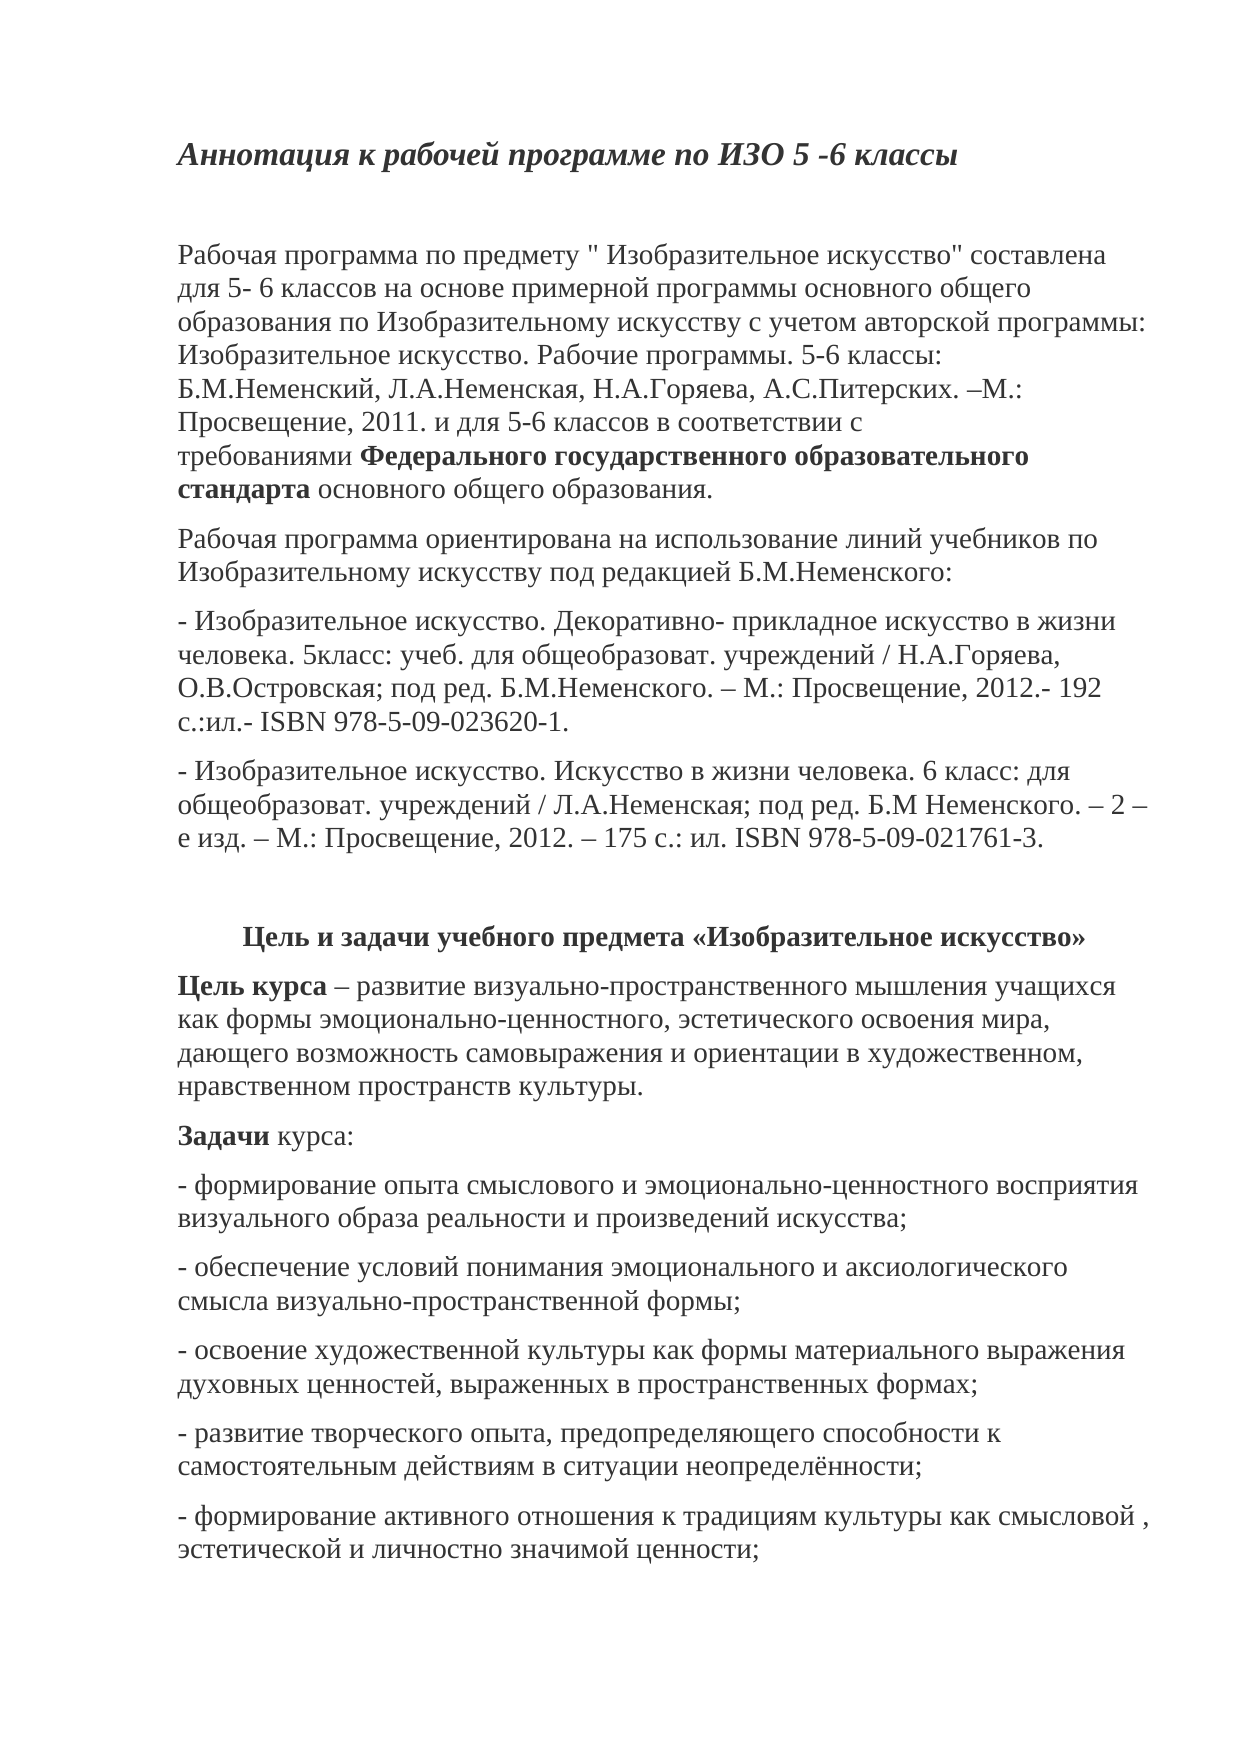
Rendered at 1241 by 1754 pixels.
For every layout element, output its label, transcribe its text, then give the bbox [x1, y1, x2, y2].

text Задачи курса: [177, 1118, 1152, 1151]
text Цель курса – развитие визуально-пространственного мышления учащихся как формы эмоционально-ценностного, эстетического освоения мира, дающего возможность самовыражения и ориентации в художественном, нравственном пространств культуры. [177, 968, 1152, 1102]
text - формирование активного отношения к традициям культуры как смысловой , эстетической и личностно значимой ценности; [177, 1498, 1152, 1565]
text - Изобразительное искусство. Искусство в жизни человека. 6 класс: для общеобразоват. учреждений / Л.А.Неменская; под ред. Б.М Неменского. – 2 –е изд. – М.: Просвещение, 2012. – 175 с.: ил. ISBN 978-5-09-021761-3. [177, 753, 1152, 854]
text - развитие творческого опыта, предопределяющего способности к самостоятельным действиям в ситуации неопределённости; [177, 1415, 1152, 1482]
text - формирование опыта смыслового и эмоционально-ценностного восприятия визуального образа реальности и произведений искусства; [177, 1167, 1152, 1234]
text - обеспечение условий понимания эмоционального и аксиологического смысла визуально-пространственной формы; [177, 1249, 1152, 1317]
text Рабочая программа ориентирована на использование линий учебников по Изобразительному искусству под редакцией Б.М.Неменского: [177, 521, 1152, 588]
text Аннотация к рабочей программе по ИЗО 5 -6 классы [177, 134, 1152, 172]
text - Изобразительное искусство. Декоративно- прикладное искусство в жизни человека. 5класс: учеб. для общеобразоват. учреждений / Н.А.Горяева, О.В.Островская; под ред. Б.М.Неменского. – М.: Просвещение, 2012.- 192 с.:ил.- ISBN 978-5-09-023620-1. [177, 603, 1152, 738]
text Цель и задачи учебного предмета «Изобразительное искусство» [177, 919, 1152, 952]
text - освоение художественной культуры как формы материального выражения духовных ценностей, выраженных в пространственных формах; [177, 1332, 1152, 1399]
text Рабочая программа по предмету " Изобразительное искусство" составлена для 5- 6 классов на основе примерной программы основного общего образования по Изобразительному искусству с учетом авторской программы: Изобразительное искусство. Рабочие программы. 5-6 классы: Б.М.Неменский, Л.А.Неменская, Н.А.Горяева, А.С.Питерских. –М.: Просвещение, 2011. и для 5-6 классов в соответствии с требованиями Федерального государственного образовательного стандарта основного общего образования. [177, 237, 1152, 505]
